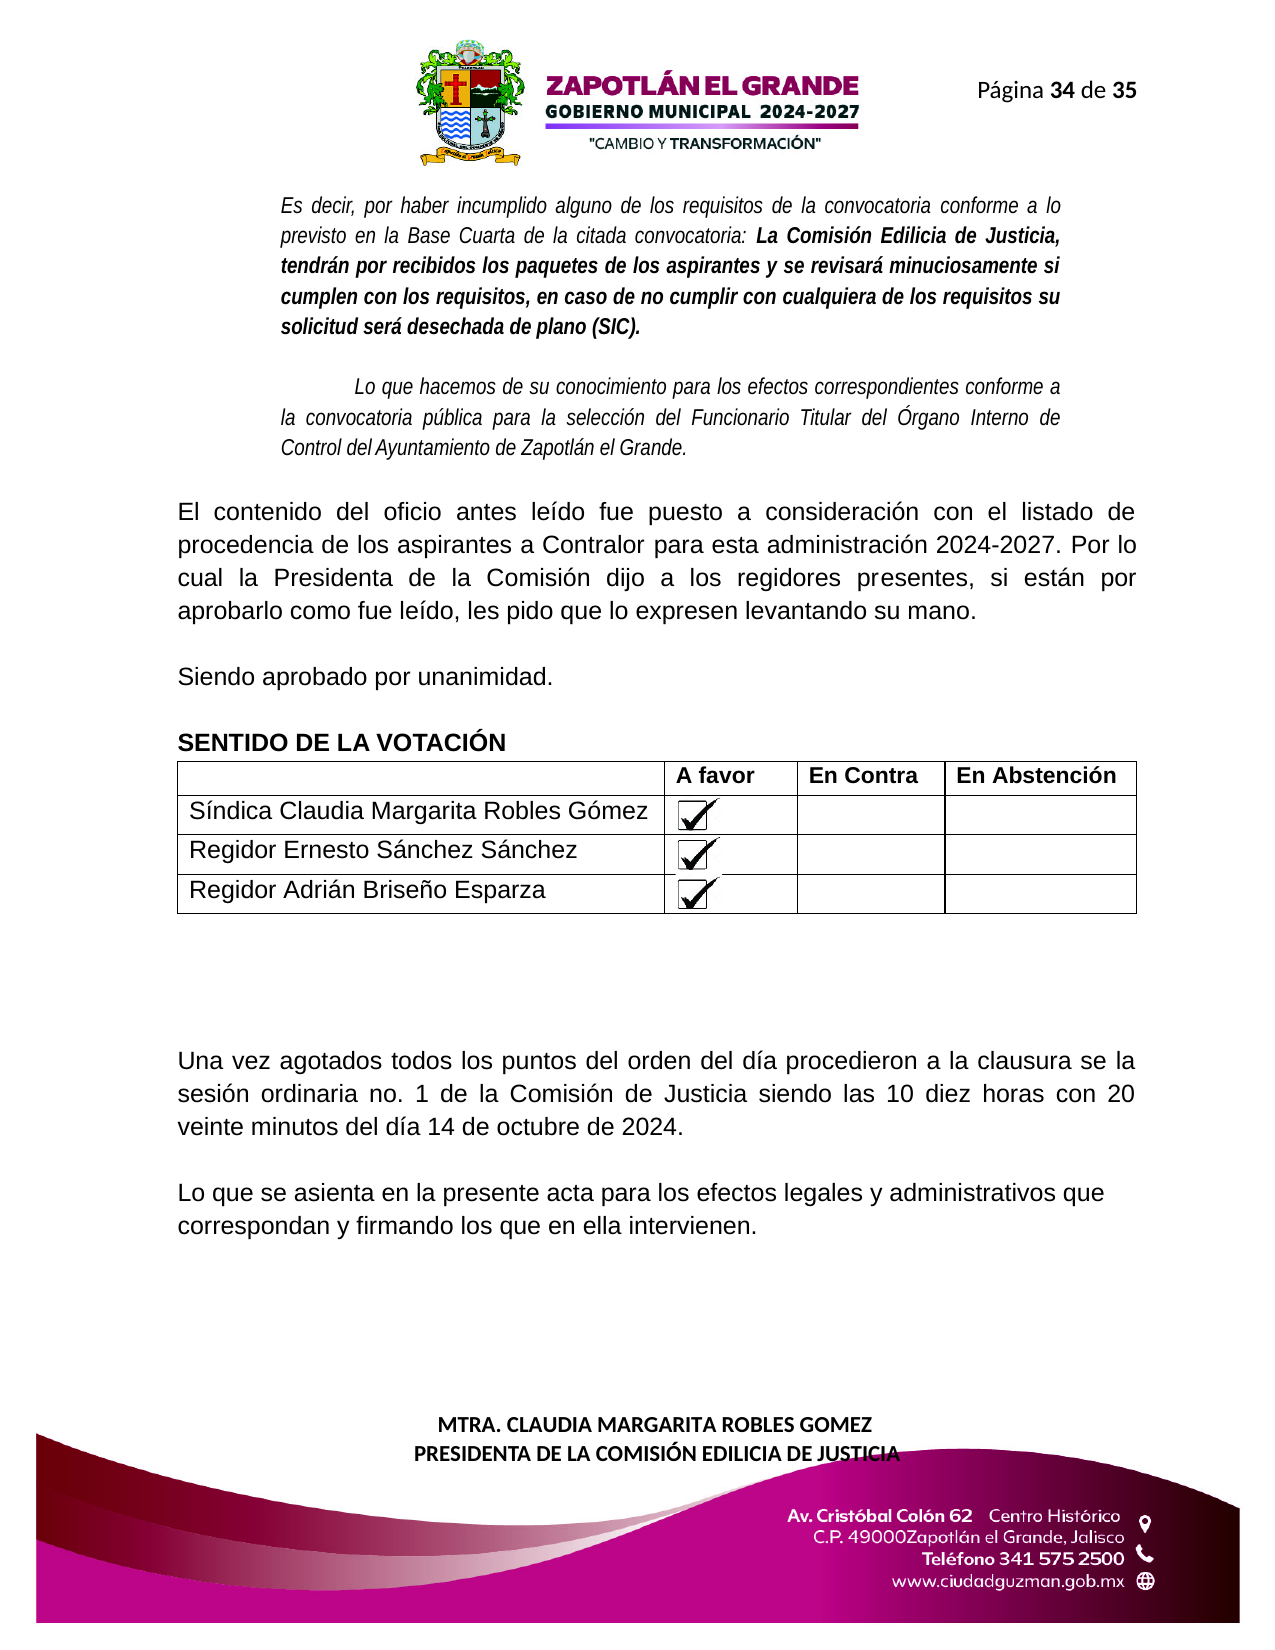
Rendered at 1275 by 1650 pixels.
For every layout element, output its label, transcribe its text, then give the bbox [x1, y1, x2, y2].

table_header A favor [665, 762, 797, 795]
table_cell [665, 875, 797, 913]
text Es decir, por haber incumplido alguno de los requisitos de la convocatoria conforme a lo previsto en la Base Cuarta de la citada convocatoria: La Comisión Edilicia de Justicia, tendrán por recibidos los paquetes de los aspirantes y se revisará minuciosamente si cumplen con los requisitos, en caso de no cumplir con cualquiera de los requisitos su solicitud será desechada de plano (SIC). [281, 192, 1063, 339]
text Siendo aprobado por unanimidad. [177, 662, 1137, 691]
text SENTIDO DE LA VOTACIÓN [177, 728, 1137, 757]
table_cell [665, 796, 797, 834]
table_header En Abstención [946, 762, 1136, 795]
table_cell Síndica Claudia Margarita Robles Gómez [178, 796, 664, 834]
table_cell [946, 835, 1136, 874]
table_cell Regidor Ernesto Sánchez Sánchez [178, 835, 664, 874]
table_cell [665, 835, 797, 874]
text Lo que se asienta en la presente acta para los efectos legales y administrativos que correspondan y firmando los que en ella intervienen. [177, 1178, 1137, 1240]
picture [0, 0, 1275, 1650]
text MTRA. CLAUDIA MARGARITA ROBLES GOMEZ [177, 1411, 1132, 1439]
table_cell [946, 875, 1136, 913]
text El contenido del oficio antes leído fue puesto a consideración con el listado de procedencia de los aspirantes a Contralor para esta administración 2024-2027. Por lo cual la Presidenta de la Comisión dijo a los regidores presentes, si están por aprobarlo como fue leído, les pido que lo expresen levantando su mano. [177, 497, 1137, 625]
table_header [178, 762, 664, 795]
table_cell [946, 796, 1136, 834]
text PRESIDENTA DE LA COMISIÓN EDILICIA DE JUSTICIA [177, 1439, 1137, 1467]
table_cell [798, 875, 944, 913]
table_header En Contra [798, 762, 944, 795]
table_cell [798, 835, 944, 874]
text Lo que hacemos de su conocimiento para los efectos correspondientes conforme a la convocatoria pública para la selección del Funcionario Titular del Órgano Interno de Control del Ayuntamiento de Zapotlán el Grande. [281, 373, 1063, 460]
table_cell [798, 796, 944, 834]
text Una vez agotados todos los puntos del orden del día procedieron a la clausura se la sesión ordinaria no. 1 de la Comisión de Justicia siendo las 10 diez horas con 20 veinte minutos del día 14 de octubre de 2024. [177, 1046, 1137, 1141]
table_cell Regidor Adrián Briseño Esparza [178, 875, 664, 913]
